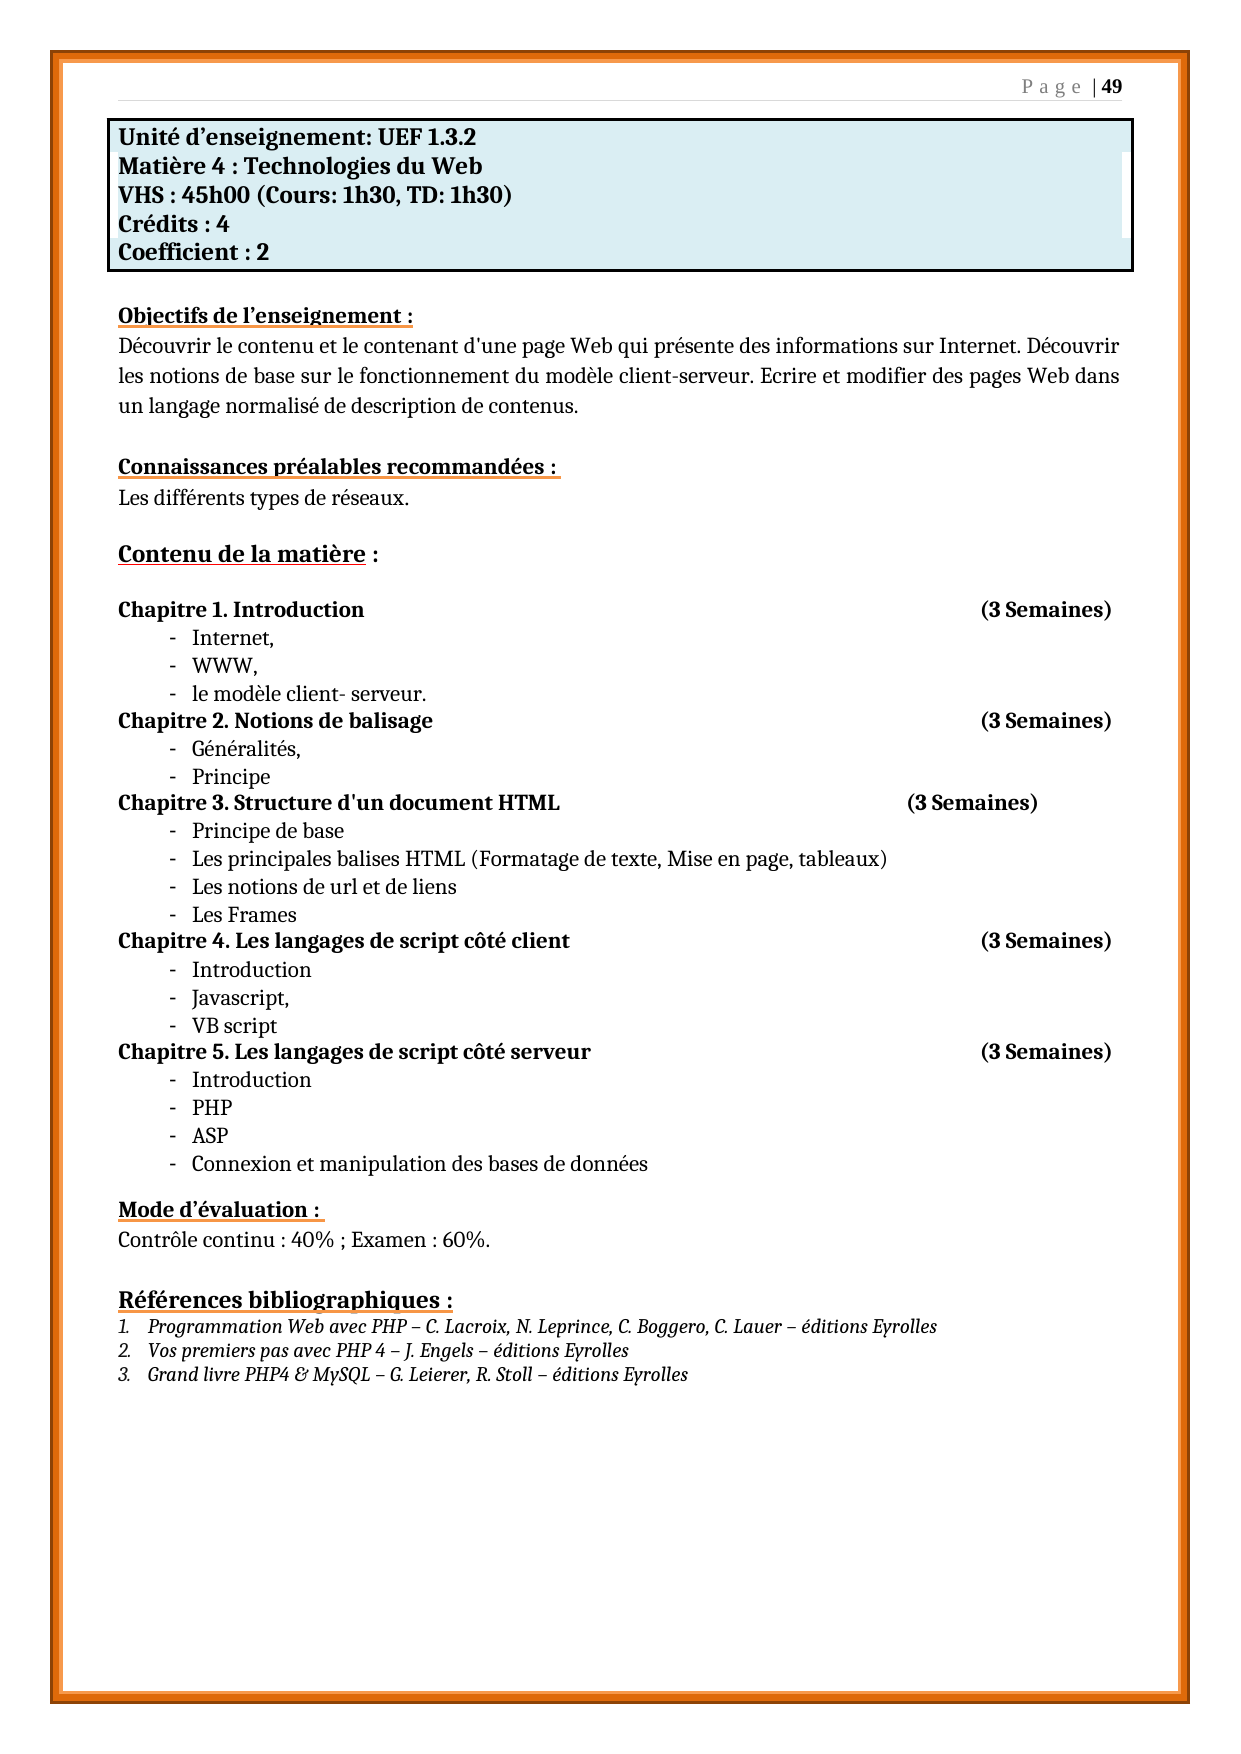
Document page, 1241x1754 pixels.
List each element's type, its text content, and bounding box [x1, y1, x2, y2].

text Contenu de la matière : [118, 539, 1122, 568]
list Généralités, [169, 734, 1122, 762]
text Découvrir le contenu et le contenant d'une page Web qui présente des informations sur Internet. Découvrir les notions de base sur le fonctionnement du modèle client-serveur. Ecrire et modifier des pages Web dans un langage normalisé de description de contenus. [118, 333, 1122, 419]
text Matière 4 : Technologies du Web [118, 152, 1122, 181]
text Objectifs de l’enseignement : [118, 302, 1122, 329]
list WWW, [169, 651, 1122, 679]
list Connexion et manipulation des bases de données [169, 1149, 1122, 1177]
list le modèle client- serveur. [169, 679, 1122, 707]
list VB script [169, 1011, 1122, 1039]
list Principe de base [169, 816, 1122, 844]
text Références bibliographiques : [118, 1286, 1122, 1314]
list Internet, [169, 623, 1122, 651]
list Introduction [169, 955, 1122, 983]
text VHS : 45h00 (Cours: 1h30, TD: 1h30) [118, 181, 1122, 209]
list Les notions de url et de liens [169, 872, 1122, 900]
list Chapitre 2. Notions de balisage (3 Semaines) [118, 707, 1122, 734]
list Grand livre PHP4 & MySQL – G. Leierer, R. Stoll – éditions Eyrolles [118, 1362, 1122, 1386]
list Chapitre 3. Structure d'un document HTML (3 Semaines) [118, 790, 1122, 816]
text Contrôle continu : 40% ; Examen : 60%. [118, 1227, 1122, 1253]
list Introduction [169, 1065, 1122, 1093]
list Les principales balises HTML (Formatage de texte, Mise en page, tableaux) [169, 844, 1122, 872]
text Chapitre 1. Introduction (3 Semaines) [118, 597, 1122, 623]
list ASP [169, 1121, 1122, 1149]
list Vos premiers pas avec PHP 4 – J. Engels – éditions Eyrolles [118, 1338, 1122, 1362]
text Connaissances préalables recommandées : [118, 453, 1122, 480]
list Chapitre 5. Les langages de script côté serveur (3 Semaines) [118, 1039, 1122, 1065]
list Les Frames [169, 900, 1122, 928]
list Programmation Web avec PHP – C. Lacroix, N. Leprince, C. Boggero, C. Lauer – éditions Eyrolles [118, 1314, 1122, 1338]
text Mode d’évaluation : [118, 1196, 1122, 1223]
text Coefficient : 2 [110, 233, 1131, 269]
text Unité d’enseignement: UEF 1.3.2 [110, 121, 1131, 152]
list Principe [169, 762, 1122, 790]
text Les différents types de réseaux. [118, 484, 1122, 511]
list Javascript, [169, 983, 1122, 1011]
text Crédits : 4 [118, 209, 1122, 233]
list Chapitre 4. Les langages de script côté client (3 Semaines) [118, 928, 1122, 955]
list PHP [169, 1093, 1122, 1121]
